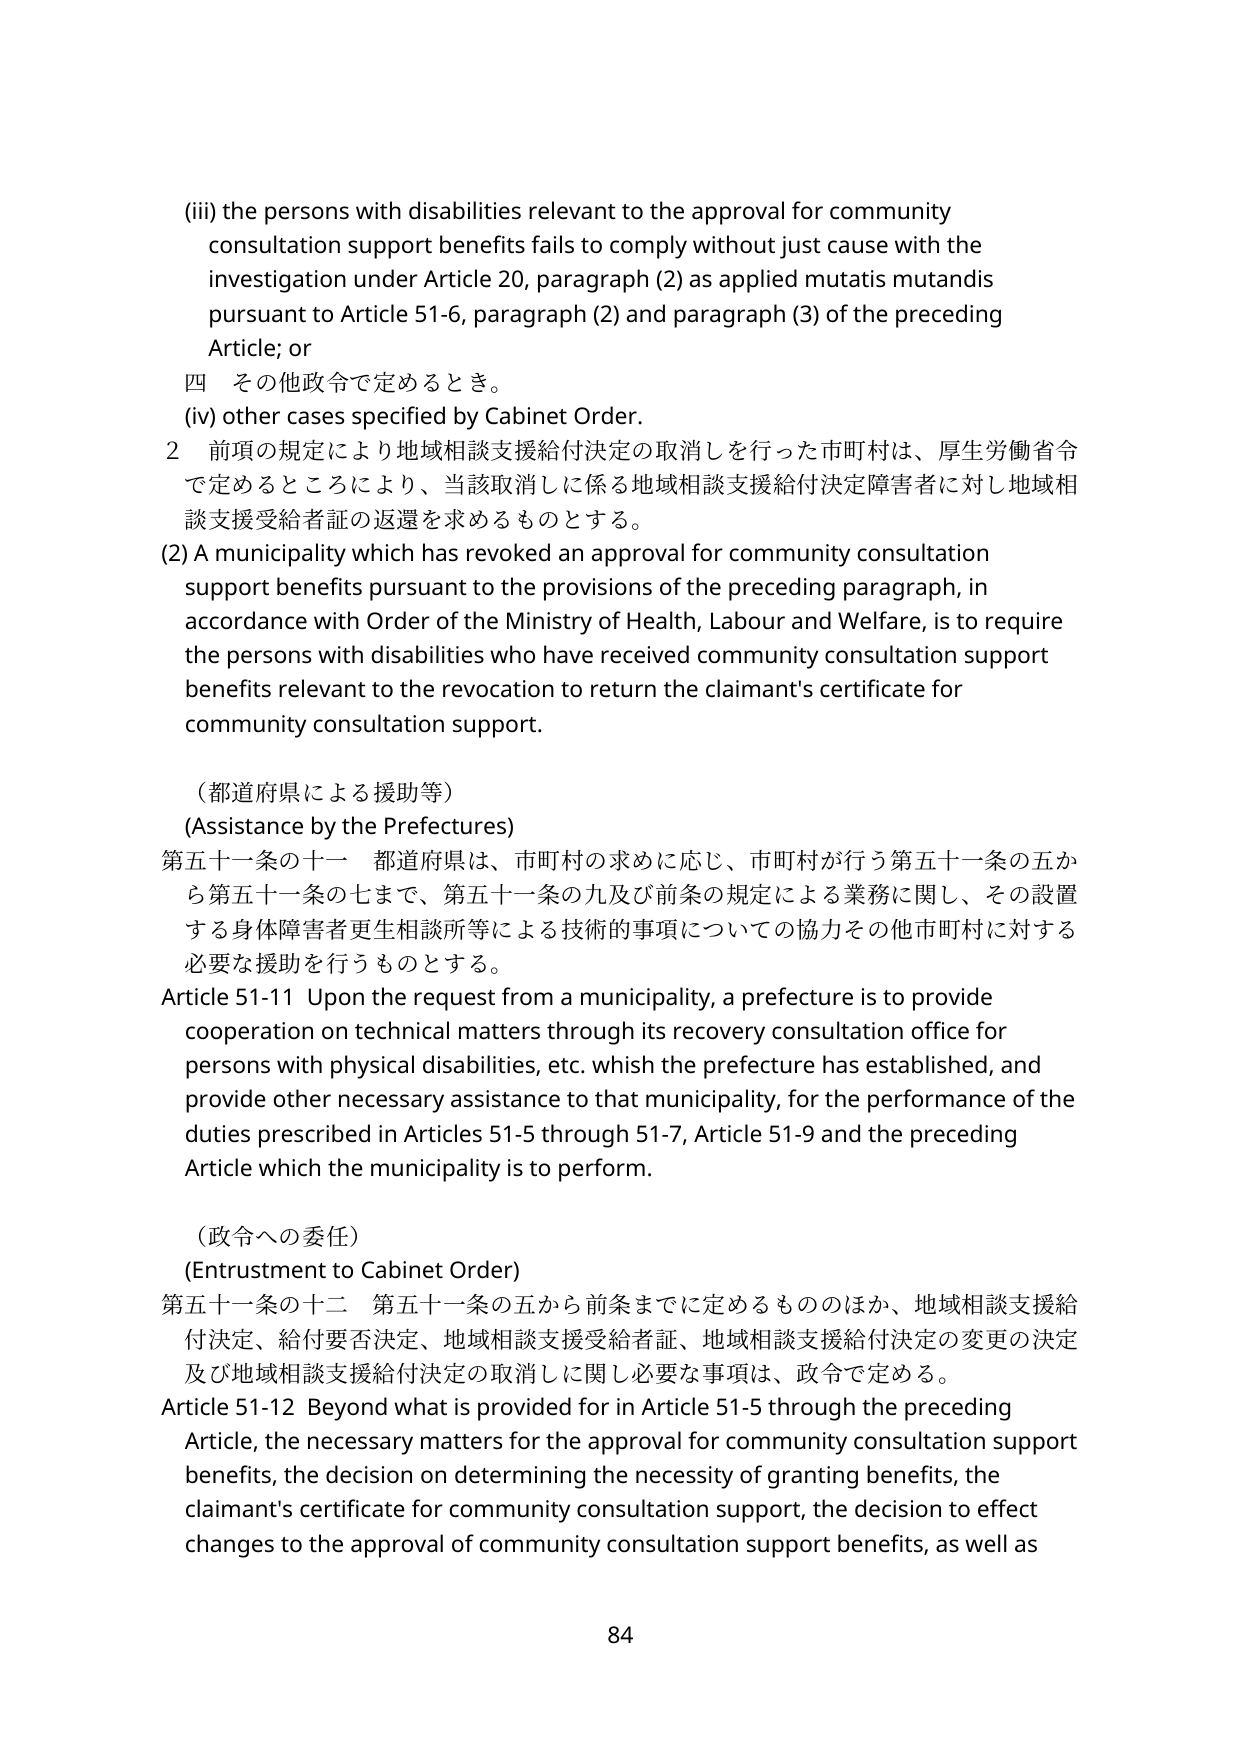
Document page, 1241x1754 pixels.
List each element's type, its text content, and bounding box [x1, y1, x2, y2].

text (iii) the persons with disabilities relevant to the approval for community consultation support benefits fails to comply without just cause with the investigation under Article 20, paragraph (2) as applied mutatis mutandis pursuant to Article 51-6, paragraph (2) and paragraph (3) of the preceding Article; or [184, 194, 1079, 364]
text (iv) other cases specified by Cabinet Order. [184, 399, 1079, 433]
text (Entrustment to Cabinet Order) [184, 1253, 1079, 1287]
text 第五十一条の十二 第五十一条の五から前条までに定めるもののほか、地域相談支援給付決定、給付要否決定、地域相談支援受給者証、地域相談支援給付決定の変更の決定及び地域相談支援給付決定の取消しに関し必要な事項は、政令で定める。 [161, 1287, 1079, 1389]
text (Assistance by the Prefectures) [184, 809, 1079, 843]
text 四 その他政令で定めるとき。 [184, 364, 1079, 399]
text Article 51-11 Upon the request from a municipality, a prefecture is to provide cooperation on technical matters through its recovery consultation office for persons with physical disabilities, etc. whish the prefecture has established, and provide other necessary assistance to that municipality, for the performance of the duties prescribed in Articles 51-5 through 51-7, Article 51-9 and the preceding Article which the municipality is to perform. [161, 979, 1079, 1184]
text ２ 前項の規定により地域相談支援給付決定の取消しを行った市町村は、厚生労働省令で定めるところにより、当該取消しに係る地域相談支援給付決定障害者に対し地域相談支援受給者証の返還を求めるものとする。 [161, 433, 1079, 535]
text (2) A municipality which has revoked an approval for community consultation support benefits pursuant to the provisions of the preceding paragraph, in accordance with Order of the Ministry of Health, Labour and Welfare, is to require the persons with disabilities who have received community consultation support benefits relevant to the revocation to return the claimant's certificate for community consultation support. [161, 535, 1079, 740]
text （都道府県による援助等） [184, 774, 1079, 809]
text （政令への委任） [184, 1219, 1079, 1253]
text 第五十一条の十一 都道府県は、市町村の求めに応じ、市町村が行う第五十一条の五から第五十一条の七まで、第五十一条の九及び前条の規定による業務に関し、その設置する身体障害者更生相談所等による技術的事項についての協力その他市町村に対する必要な援助を行うものとする。 [161, 843, 1079, 979]
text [161, 1389, 1079, 1560]
